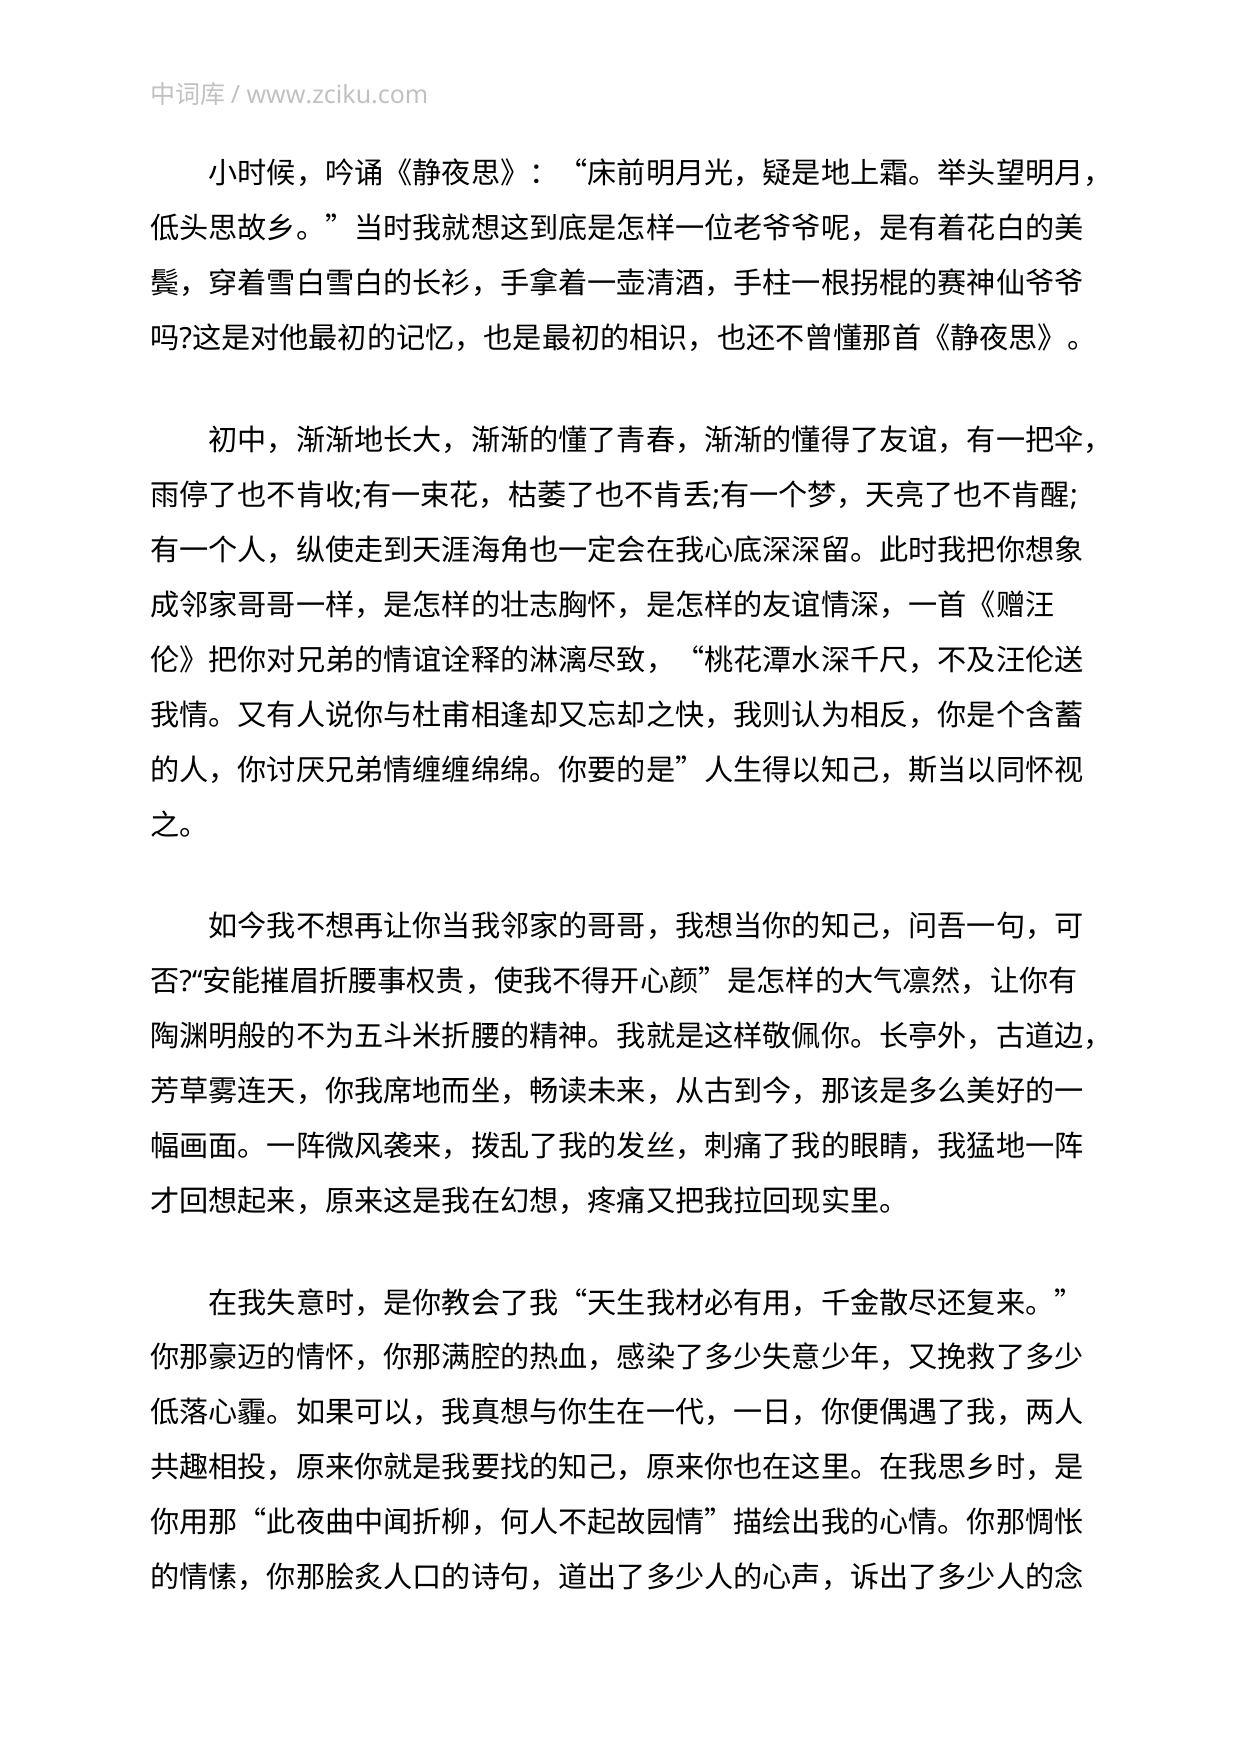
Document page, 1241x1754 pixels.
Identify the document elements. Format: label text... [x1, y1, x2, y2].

text 小时候，吟诵《静夜思》：“床前明月光，疑是地上霜。举头望明月，低头思故乡。”当时我就想这到底是怎样一位老爷爷呢，是有着花白的美鬓，穿着雪白雪白的长衫，手拿着一壶清酒，手柱一根拐棍的赛神仙爷爷吗?这是对他最初的记忆，也是最初的相识，也还不曾懂那首《静夜思》。 [150, 150, 1090, 357]
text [150, 1279, 1090, 1596]
text 如今我不想再让你当我邻家的哥哥，我想当你的知己，问吾一句，可否?“安能摧眉折腰事权贵，使我不得开心颜”是怎样的大气凛然，让你有陶渊明般的不为五斗米折腰的精神。我就是这样敬佩你。长亭外，古道边，芳草雾连天，你我席地而坐，畅读未来，从古到今，那该是多么美好的一幅画面。一阵微风袭来，拨乱了我的发丝，刺痛了我的眼睛，我猛地一阵才回想起来，原来这是我在幻想，疼痛又把我拉回现实里。 [150, 903, 1090, 1220]
text 初中，渐渐地长大，渐渐的懂了青春，渐渐的懂得了友谊，有一把伞，雨停了也不肯收;有一束花，枯萎了也不肯丢;有一个梦，天亮了也不肯醒;有一个人，纵使走到天涯海角也一定会在我心底深深留。此时我把你想象成邻家哥哥一样，是怎样的壮志胸怀，是怎样的友谊情深，一首《赠汪伦》把你对兄弟的情谊诠释的淋漓尽致，“桃花潭水深千尺，不及汪伦送我情。又有人说你与杜甫相逢却又忘却之快，我则认为相反，你是个含蓄的人，你讨厌兄弟情缠缠绵绵。你要的是”人生得以知己，斯当以同怀视之。 [150, 417, 1090, 843]
